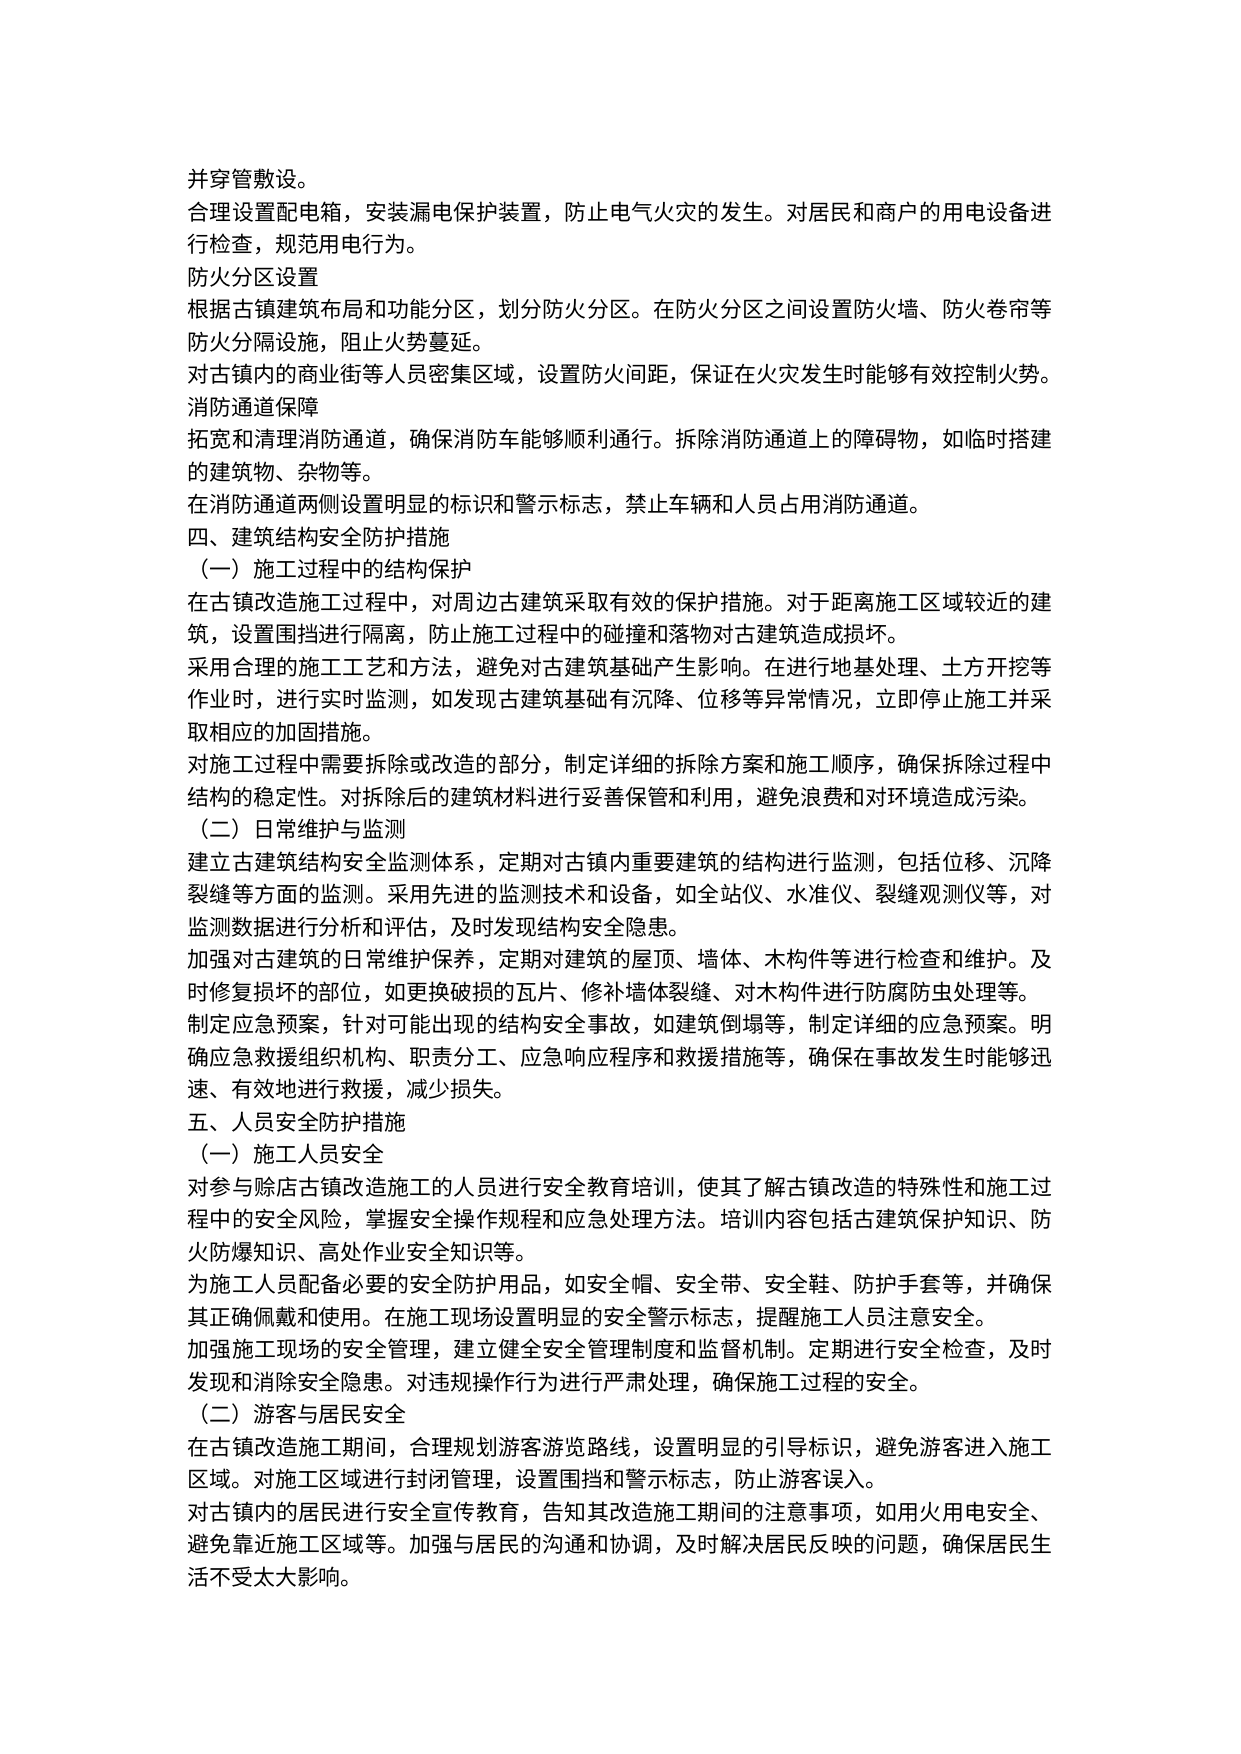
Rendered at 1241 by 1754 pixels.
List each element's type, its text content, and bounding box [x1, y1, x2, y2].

text 建立古建筑结构安全监测体系，定期对古镇内重要建筑的结构进行监测，包括位移、沉降、裂缝等方面的监测。采用先进的监测技术和设备，如全站仪、水准仪、裂缝观测仪等，对监测数据进行分析和评估，及时发现结构安全隐患。 [187, 844, 1053, 942]
text 对参与赊店古镇改造施工的人员进行安全教育培训，使其了解古镇改造的特殊性和施工过程中的安全风险，掌握安全操作规程和应急处理方法。培训内容包括古建筑保护知识、防火防爆知识、高处作业安全知识等。 [187, 1169, 1053, 1267]
text 四、建筑结构安全防护措施 [187, 519, 1053, 552]
text 采用合理的施工工艺和方法，避免对古建筑基础产生影响。在进行地基处理、土方开挖等作业时，进行实时监测，如发现古建筑基础有沉降、位移等异常情况，立即停止施工并采取相应的加固措施。 [187, 649, 1053, 747]
text 合理设置配电箱，安装漏电保护装置，防止电气火灾的发生。对居民和商户的用电设备进行检查，规范用电行为。 [187, 194, 1053, 259]
text 对施工过程中需要拆除或改造的部分，制定详细的拆除方案和施工顺序，确保拆除过程中结构的稳定性。对拆除后的建筑材料进行妥善保管和利用，避免浪费和对环境造成污染。 [187, 747, 1053, 812]
text 对古镇内的居民进行安全宣传教育，告知其改造施工期间的注意事项，如用火用电安全、避免靠近施工区域等。加强与居民的沟通和协调，及时解决居民反映的问题，确保居民生活不受太大影响。 [187, 1494, 1053, 1592]
text 在古镇改造施工过程中，对周边古建筑采取有效的保护措施。对于距离施工区域较近的建筑，设置围挡进行隔离，防止施工过程中的碰撞和落物对古建筑造成损坏。 [187, 584, 1053, 649]
text 加强施工现场的安全管理，建立健全安全管理制度和监督机制。定期进行安全检查，及时发现和消除安全隐患。对违规操作行为进行严肃处理，确保施工过程的安全。 [187, 1332, 1053, 1397]
text 防火分区设置 [187, 259, 1053, 292]
text 根据古镇建筑布局和功能分区，划分防火分区。在防火分区之间设置防火墙、防火卷帘等防火分隔设施，阻止火势蔓延。 [187, 292, 1053, 357]
text 拓宽和清理消防通道，确保消防车能够顺利通行。拆除消防通道上的障碍物，如临时搭建的建筑物、杂物等。 [187, 422, 1053, 487]
text 消防通道保障 [187, 389, 1053, 422]
text （二）游客与居民安全 [187, 1397, 1053, 1429]
text （一）施工过程中的结构保护 [187, 552, 1053, 584]
text 五、人员安全防护措施 [187, 1104, 1053, 1137]
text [187, 162, 1053, 194]
text （一）施工人员安全 [187, 1137, 1053, 1169]
text （二）日常维护与监测 [187, 812, 1053, 844]
text 制定应急预案，针对可能出现的结构安全事故，如建筑倒塌等，制定详细的应急预案。明确应急救援组织机构、职责分工、应急响应程序和救援措施等，确保在事故发生时能够迅速、有效地进行救援，减少损失。 [187, 1007, 1053, 1104]
text 为施工人员配备必要的安全防护用品，如安全帽、安全带、安全鞋、防护手套等，并确保其正确佩戴和使用。在施工现场设置明显的安全警示标志，提醒施工人员注意安全。 [187, 1267, 1053, 1332]
text 对古镇内的商业街等人员密集区域，设置防火间距，保证在火灾发生时能够有效控制火势。 [187, 357, 1053, 389]
text 在消防通道两侧设置明显的标识和警示标志，禁止车辆和人员占用消防通道。 [187, 487, 1053, 519]
text 加强对古建筑的日常维护保养，定期对建筑的屋顶、墙体、木构件等进行检查和维护。及时修复损坏的部位，如更换破损的瓦片、修补墙体裂缝、对木构件进行防腐防虫处理等。 [187, 942, 1053, 1007]
text 在古镇改造施工期间，合理规划游客游览路线，设置明显的引导标识，避免游客进入施工区域。对施工区域进行封闭管理，设置围挡和警示标志，防止游客误入。 [187, 1429, 1053, 1494]
